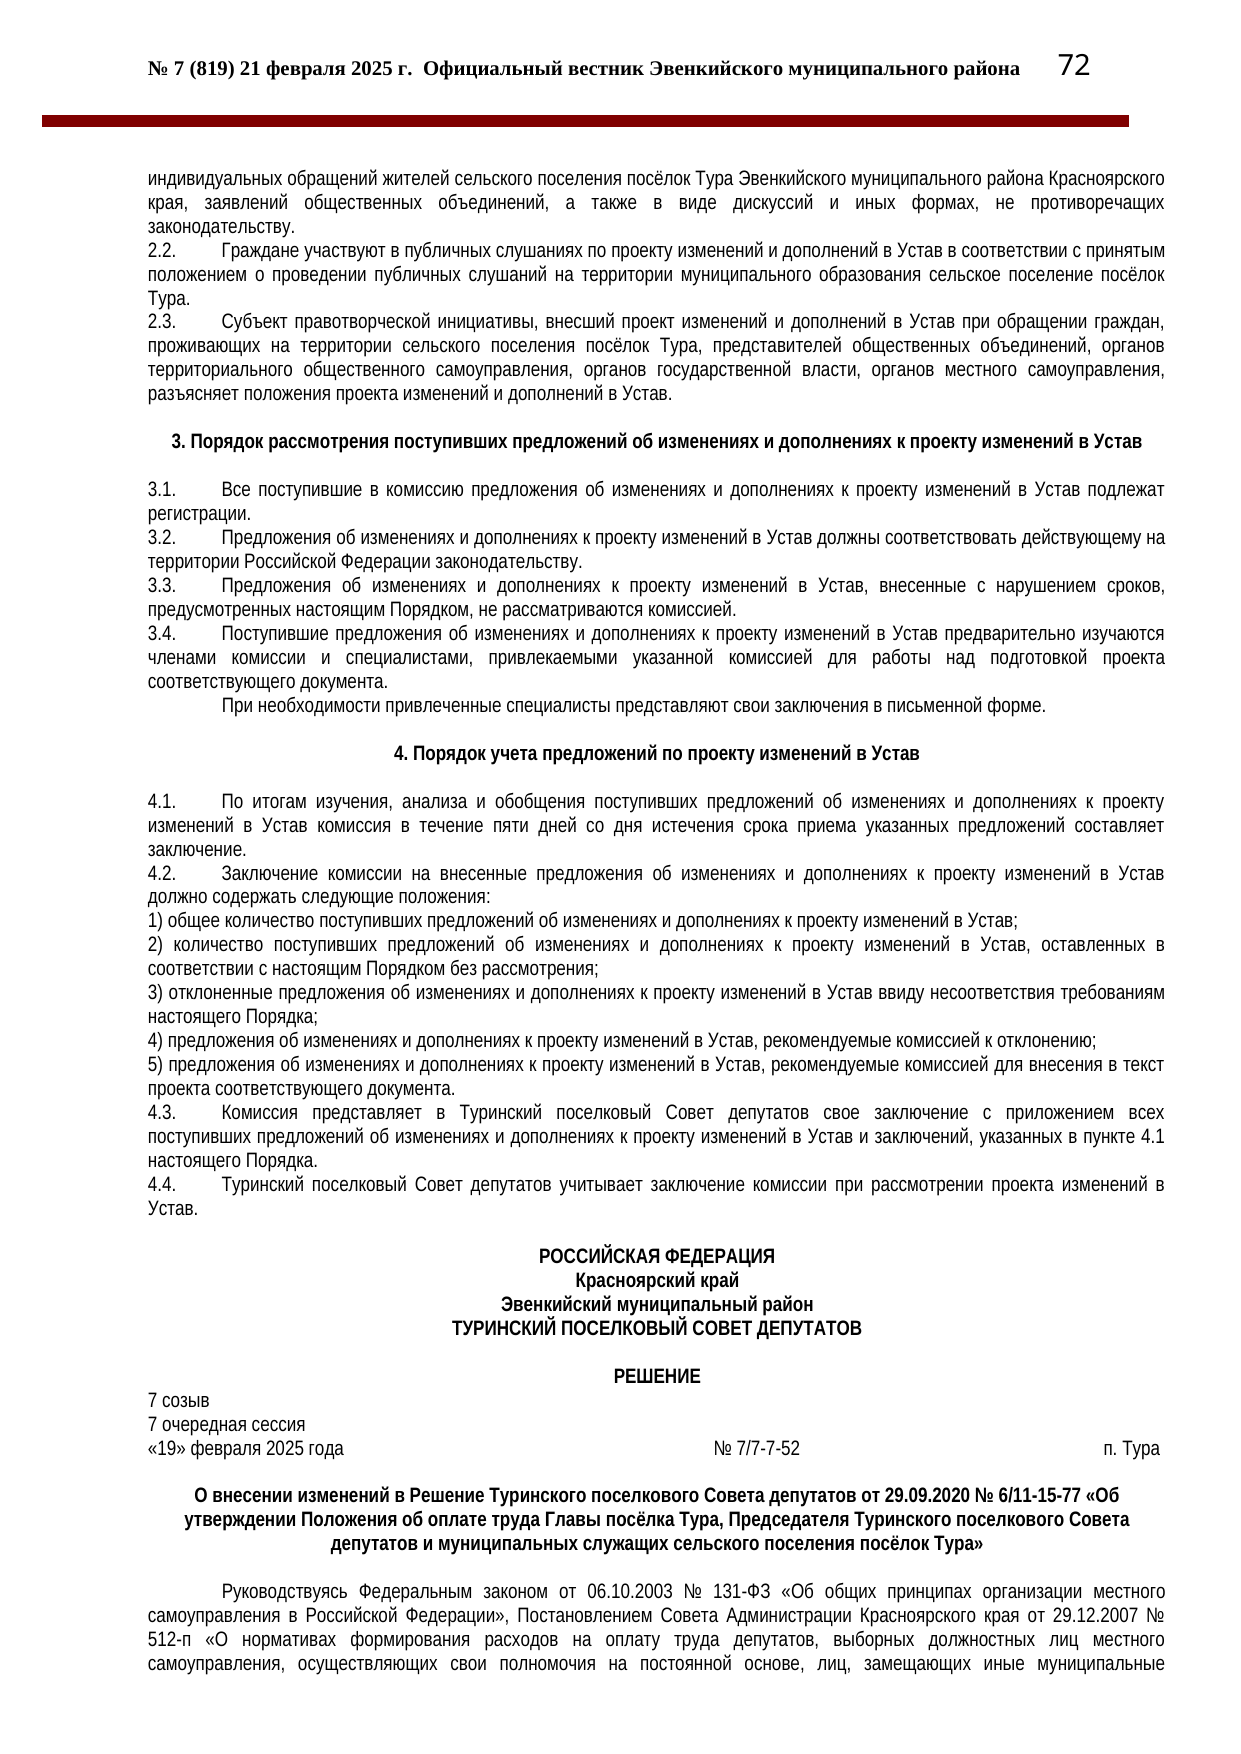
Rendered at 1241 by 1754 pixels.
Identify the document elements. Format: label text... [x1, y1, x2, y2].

text Красноярский край [148, 1268, 1167, 1292]
text 4.1. По итогам изучения, анализа и обобщения поступивших предложений об изменениях и дополнениях к проекту изменений в Устав комиссия в течение пяти дней со дня истечения срока приема указанных предложений составляет заключение. [148, 788, 1167, 860]
text 5) предложения об изменениях и дополнениях к проекту изменений в Устав, рекомендуемые комиссией для внесения в текст проекта соответствующего документа. [148, 1052, 1167, 1100]
text 3.1. Все поступившие в комиссию предложения об изменениях и дополнениях к проекту изменений в Устав подлежат регистрации. [148, 477, 1167, 525]
text 3. Порядок рассмотрения поступивших предложений об изменениях и дополнениях к проекту изменений в Устав [148, 429, 1167, 453]
text 4.3. Комиссия представляет в Туринский поселковый Совет депутатов свое заключение с приложением всех поступивших предложений об изменениях и дополнениях к проекту изменений в Устав и заключений, указанных в пункте 4.1 настоящего Порядка. [148, 1100, 1167, 1172]
text 2) количество поступивших предложений об изменениях и дополнениях к проекту изменений в Устав, оставленных в соответствии с настоящим Порядком без рассмотрения; [148, 932, 1167, 980]
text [148, 1579, 1167, 1675]
text 2.3. Субъект правотворческой инициативы, внесший проект изменений и дополнений в Устав при обращении граждан, проживающих на территории сельского поселения посёлок Тура, представителей общественных объединений, органов территориального общественного самоуправления, органов государственной власти, органов местного самоуправления, разъясняет положения проекта изменений и дополнений в Устав. [148, 309, 1167, 405]
text 7 созыв [148, 1387, 1167, 1411]
text При необходимости привлеченные специалисты представляют свои заключения в письменной форме. [148, 693, 1167, 717]
text 4. Порядок учета предложений по проекту изменений в Устав [148, 741, 1167, 764]
text 3) отклоненные предложения об изменениях и дополнениях к проекту изменений в Устав ввиду несоответствия требованиям настоящего Порядка; [148, 980, 1167, 1028]
text 7 очередная сессия [148, 1411, 1167, 1435]
text Эвенкийский муниципальный район [148, 1292, 1167, 1316]
text 4.4. Туринский поселковый Совет депутатов учитывает заключение комиссии при рассмотрении проекта изменений в Устав. [148, 1172, 1167, 1220]
text ТУРИНСКИЙ ПОСЕЛКОВЫЙ СОВЕТ ДЕПУТАТОВ [148, 1316, 1167, 1339]
text 2.2. Граждане участвуют в публичных слушаниях по проекту изменений и дополнений в Устав в соответствии с принятым положением о проведении публичных слушаний на территории муниципального образования сельское поселение посёлок Тура. [148, 237, 1167, 309]
text РЕШЕНИЕ [148, 1363, 1167, 1387]
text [148, 166, 1167, 237]
text «19» февраля 2025 года № 7/7-7-52 п. Тура [148, 1435, 1167, 1459]
text 3.2. Предложения об изменениях и дополнениях к проекту изменений в Устав должны соответствовать действующему на территории Российской Федерации законодательству. [148, 525, 1167, 573]
text 4.2. Заключение комиссии на внесенные предложения об изменениях и дополнениях к проекту изменений в Устав должно содержать следующие положения: [148, 860, 1167, 908]
text 3.4. Поступившие предложения об изменениях и дополнениях к проекту изменений в Устав предварительно изучаются членами комиссии и специалистами, привлекаемыми указанной комиссией для работы над подготовкой проекта соответствующего документа. [148, 621, 1167, 693]
text О внесении изменений в Решение Туринского поселкового Совета депутатов от 29.09.2020 № 6/11-15-77 «Об утверждении Положения об оплате труда Главы посёлка Тура, Председателя Туринского поселкового Совета депутатов и муниципальных служащих сельского поселения посёлок Тура» [148, 1483, 1167, 1555]
text 3.3. Предложения об изменениях и дополнениях к проекту изменений в Устав, внесенные с нарушением сроков, предусмотренных настоящим Порядком, не рассматриваются комиссией. [148, 573, 1167, 621]
text РОССИЙСКАЯ ФЕДЕРАЦИЯ [148, 1244, 1167, 1268]
text 1) общее количество поступивших предложений об изменениях и дополнениях к проекту изменений в Устав; [148, 908, 1167, 932]
text 4) предложения об изменениях и дополнениях к проекту изменений в Устав, рекомендуемые комиссией к отклонению; [148, 1028, 1167, 1052]
